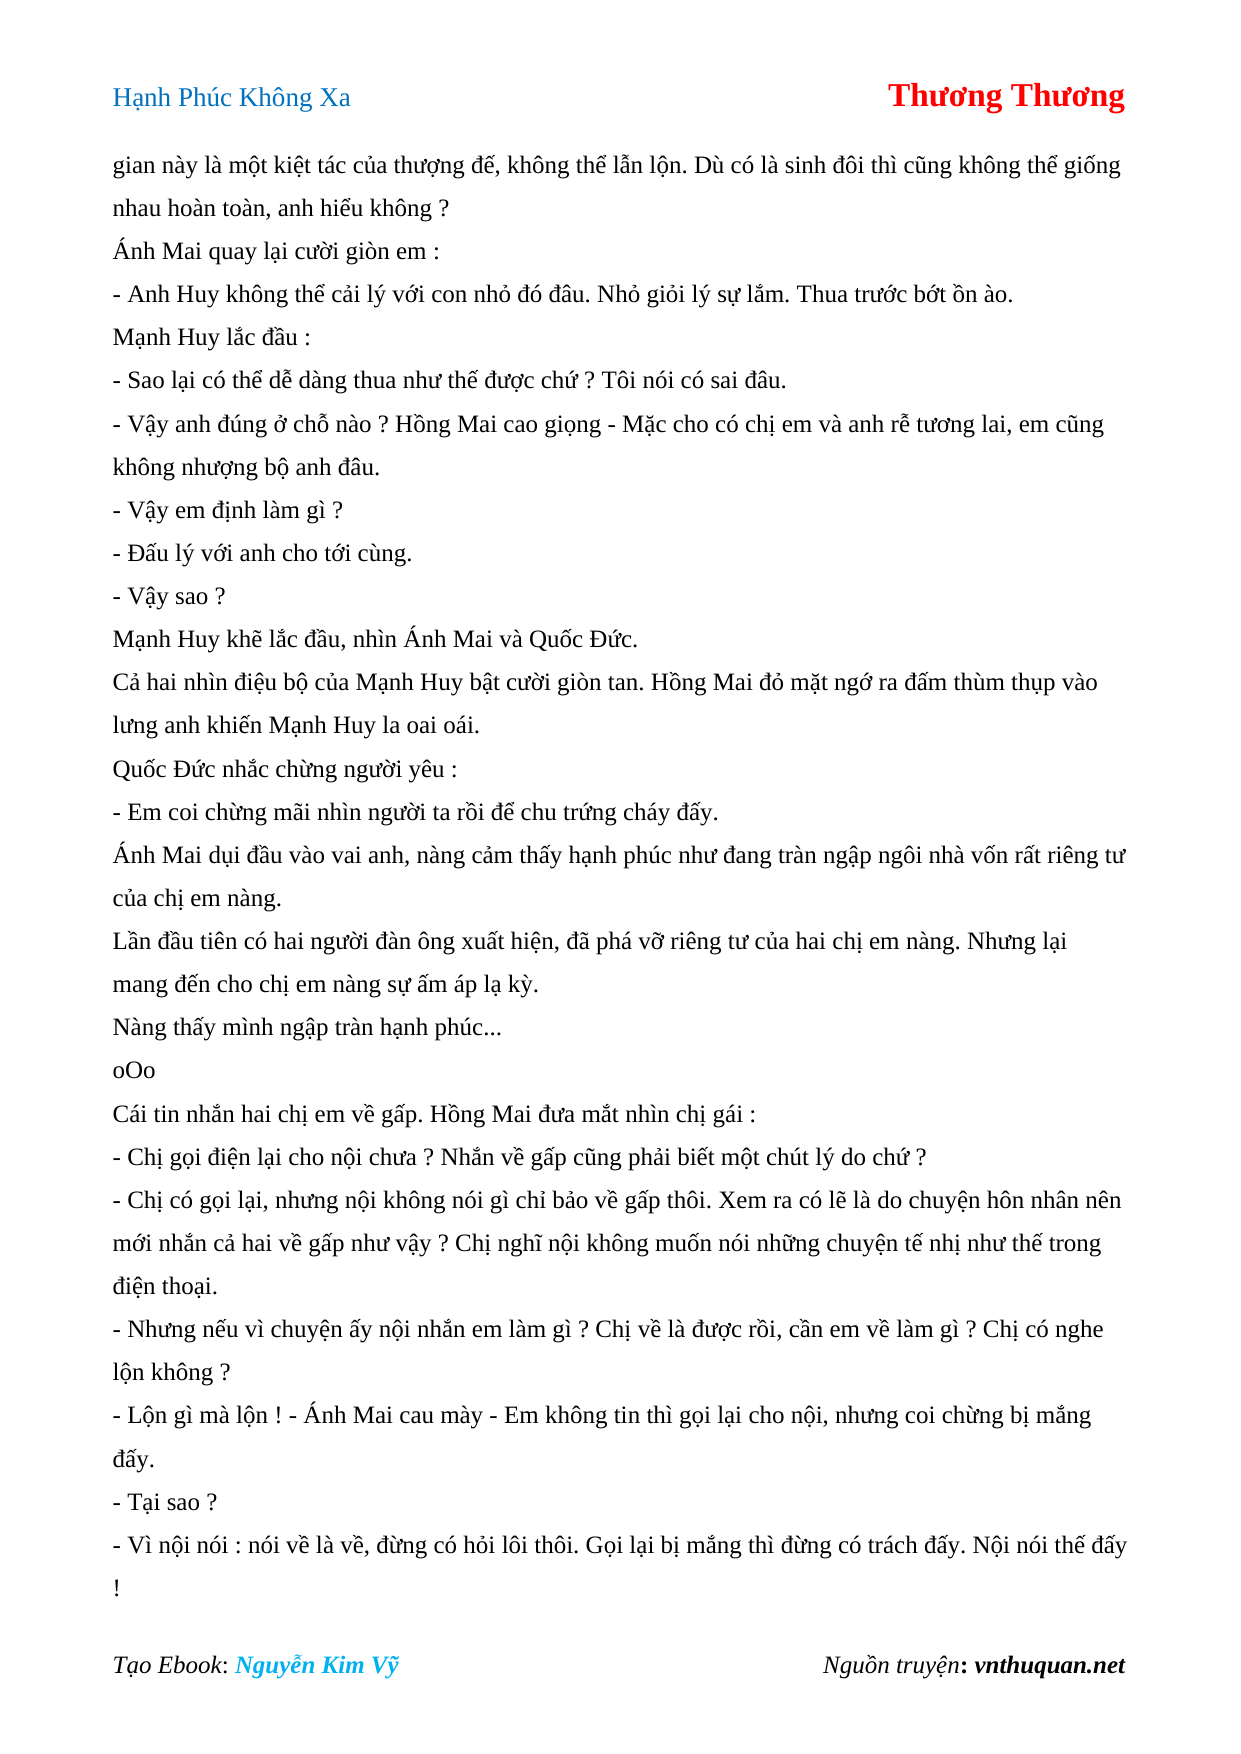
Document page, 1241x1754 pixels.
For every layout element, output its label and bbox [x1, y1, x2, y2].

text [112, 150, 1128, 1602]
